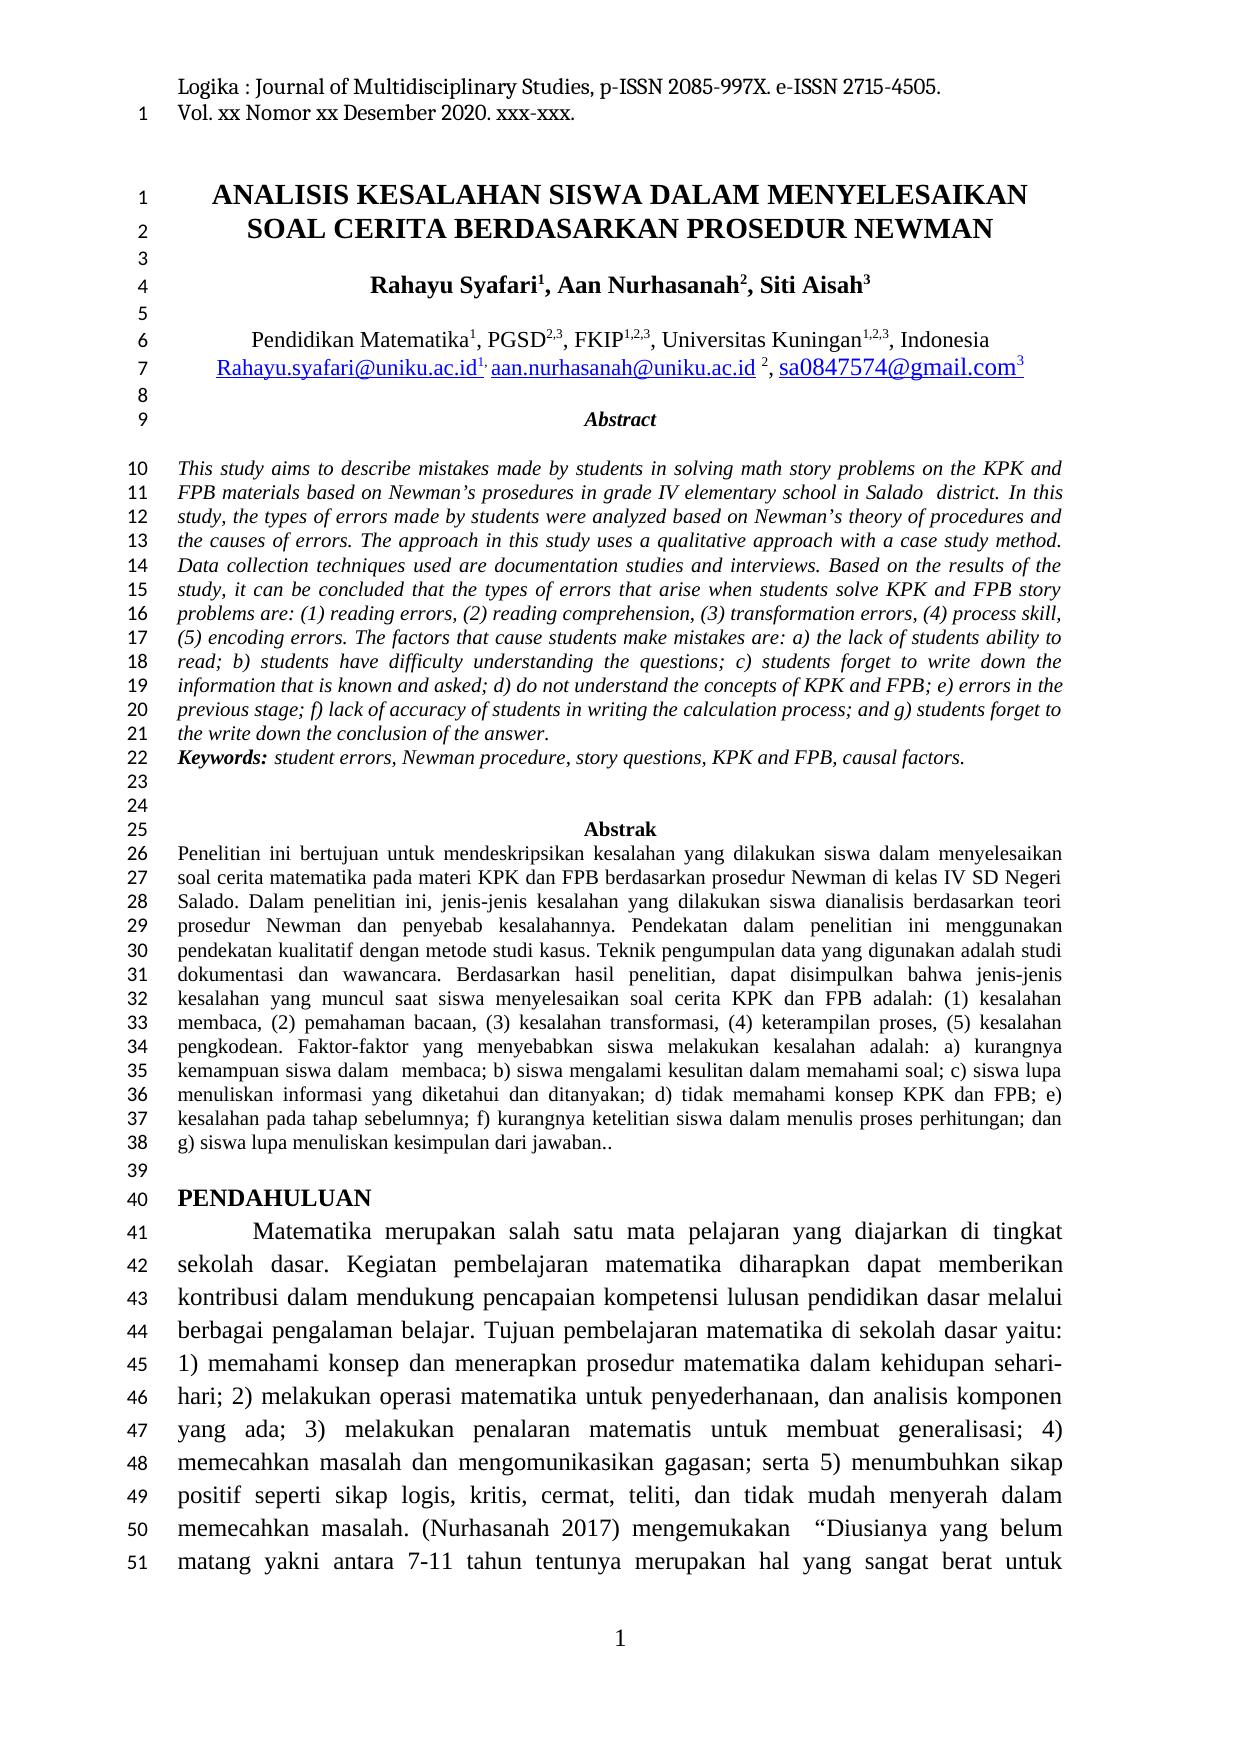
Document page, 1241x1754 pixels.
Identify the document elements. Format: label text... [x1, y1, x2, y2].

text Abstract [177, 407, 1063, 431]
text Rahayu Syafari1, Aan Nurhasanah2, Siti Aisah3 [177, 271, 1063, 299]
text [177, 1509, 1063, 1575]
text Abstrak [177, 817, 1063, 841]
text Keywords: student errors, Newman procedure, story questions, KPK and FPB, causal factors. [177, 745, 1063, 769]
text Rahayu.syafari@uniku.ac.id1, aan.nurhasanah@uniku.ac.id 2, sa0847574@gmail.com3 [177, 352, 1063, 381]
title ANALISIS KESALAHAN SISWA DALAM MENYELESAIKAN SOAL CERITA BERDASARKAN PROSEDUR NEWMAN [177, 177, 1063, 244]
text Penelitian ini bertujuan untuk mendeskripsikan kesalahan yang dilakukan siswa dalam menyelesaikan soal cerita matematika pada materi KPK dan FPB berdasarkan prosedur Newman di kelas IV SD Negeri Salado. Dalam penelitian ini, jenis-jenis kesalahan yang dilakukan siswa dianalisis berdasarkan teori prosedur Newman dan penyebab kesalahannya. Pendekatan dalam penelitian ini menggunakan pendekatan kualitatif dengan metode studi kasus. Teknik pengumpulan data yang digunakan adalah studi dokumentasi dan wawancara. Berdasarkan hasil penelitian, dapat disimpulkan bahwa jenis-jenis kesalahan yang muncul saat siswa menyelesaikan soal cerita KPK dan FPB adalah: (1) kesalahan membaca, (2) pemahaman bacaan, (3) kesalahan transformasi, (4) keterampilan proses, (5) kesalahan pengkodean. Faktor-faktor yang menyebabkan siswa melakukan kesalahan adalah: a) kurangnya kemampuan siswa dalam membaca; b) siswa mengalami kesulitan dalam memahami soal; c) siswa lupa menuliskan informasi yang diketahui dan ditanyakan; d) tidak memahami konsep KPK dan FPB; e) kesalahan pada tahap sebelumnya; f) kurangnya ketelitian siswa dalam menulis proses perhitungan; dan g) siswa lupa menuliskan kesimpulan dari jawaban.. [177, 841, 1063, 1154]
text Pendidikan Matematika1, PGSD2,3, FKIP1,2,3, Universitas Kuningan1,2,3, Indonesia [177, 326, 1063, 352]
text This study aims to describe mistakes made by students in solving math story problems on the KPK and FPB materials based on Newman’s prosedures in grade IV elementary school in Salado district. In this study, the types of errors made by students were analyzed based on Newman’s theory of procedures and the causes of errors. The approach in this study uses a qualitative approach with a case study method. Data collection techniques used are documentation studies and interviews. Based on the results of the study, it can be concluded that the types of errors that arise when students solve KPK and FPB story problems are: (1) reading errors, (2) reading comprehension, (3) transformation errors, (4) process skill, (5) encoding errors. The factors that cause students make mistakes are: a) the lack of students ability to read; b) students have difficulty understanding the questions; c) students forget to write down the information that is known and asked; d) do not understand the concepts of KPK and FPB; e) errors in the previous stage; f) lack of accuracy of students in writing the calculation process; and g) students forget to the write down the conclusion of the answer. [177, 456, 1063, 745]
text PENDAHULUAN [177, 1183, 1063, 1212]
